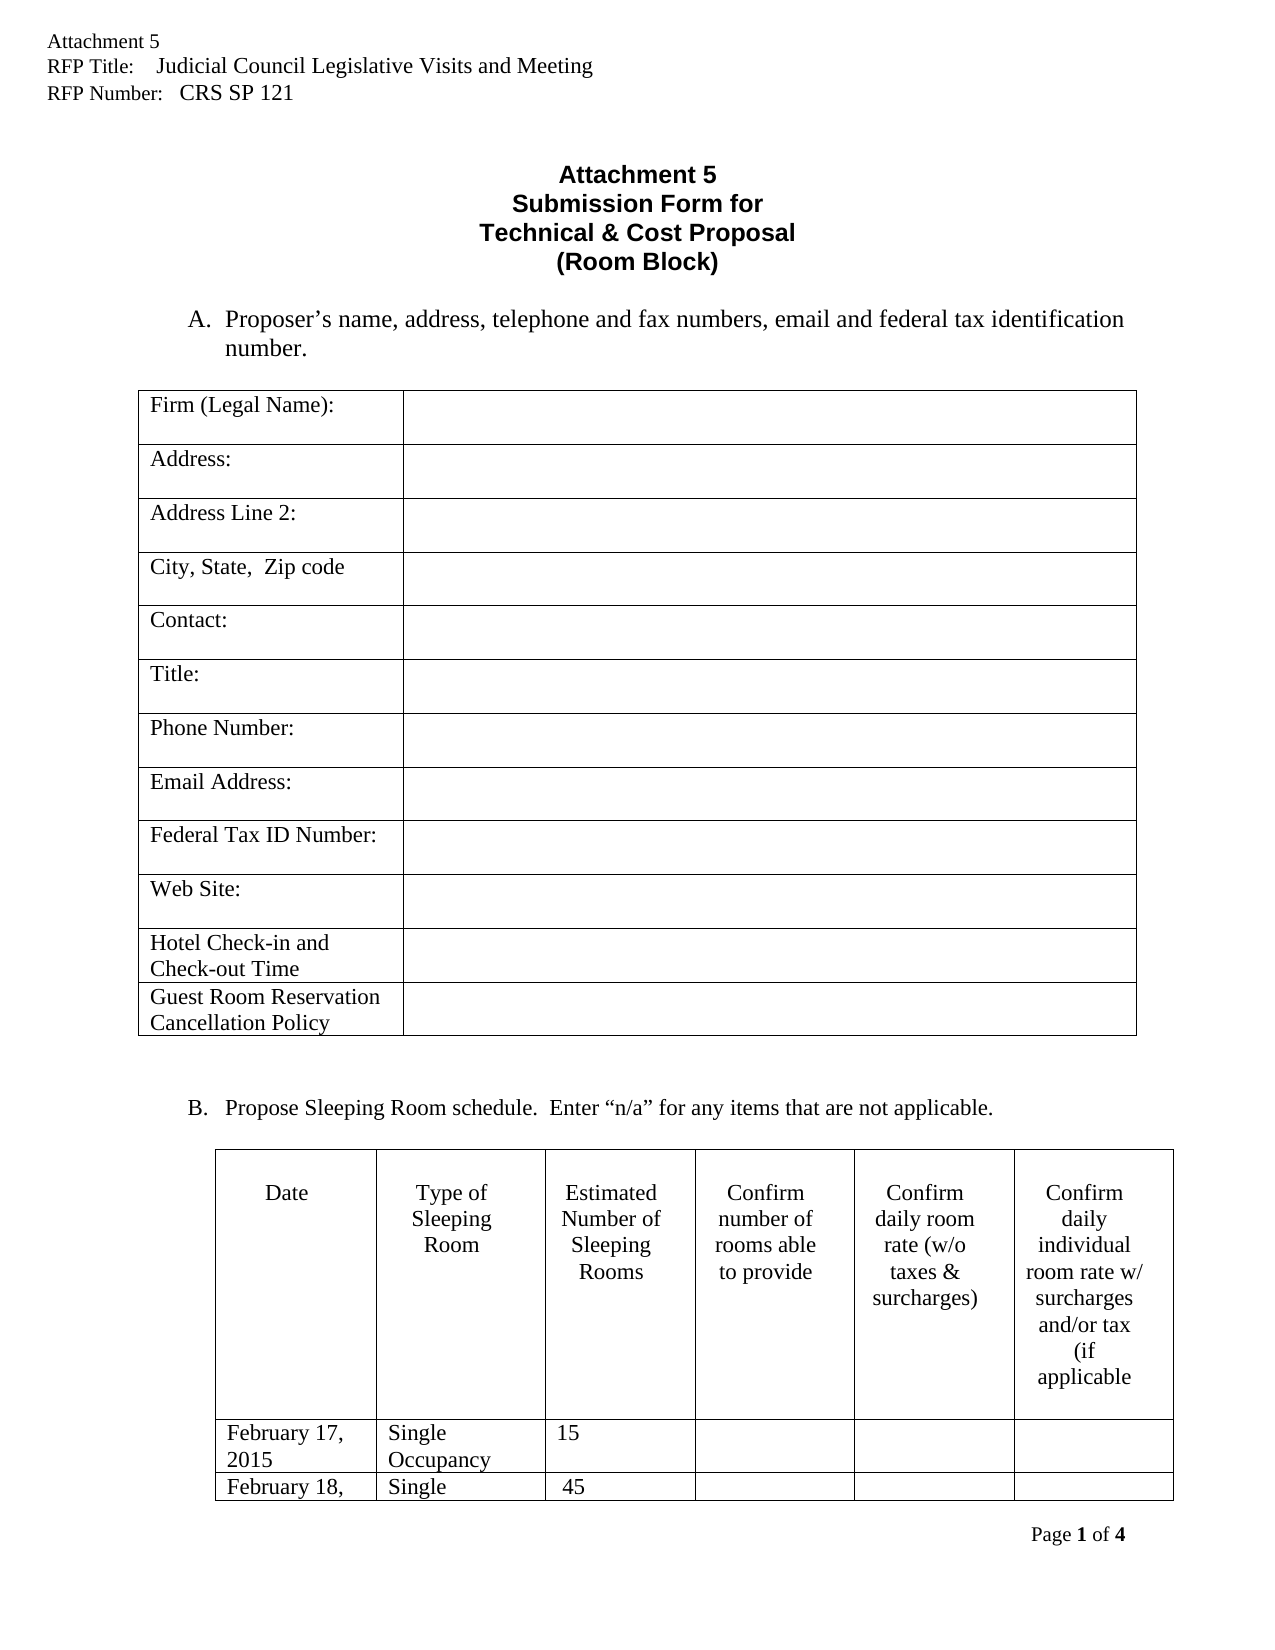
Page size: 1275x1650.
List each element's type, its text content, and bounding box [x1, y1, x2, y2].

table_cell Title: [139, 660, 403, 713]
table_cell Email Address: [139, 768, 403, 820]
table_cell [404, 768, 1136, 820]
table_header [404, 391, 1136, 444]
table_cell [404, 983, 1136, 1035]
table_cell [404, 821, 1136, 874]
table_cell [696, 1473, 854, 1499]
table_cell [404, 445, 1136, 498]
table_cell [1015, 1420, 1173, 1472]
table_cell 15 [546, 1420, 695, 1472]
table_cell February 17, 2015 [216, 1420, 376, 1472]
table_cell Address: [139, 445, 403, 498]
text Technical & Cost Proposal [150, 218, 1125, 247]
table_cell [696, 1420, 854, 1472]
table_header Confirm number of rooms able to provide [696, 1150, 854, 1418]
table_cell Single Occupancy [377, 1473, 545, 1499]
table_cell Federal Tax ID Number: [139, 821, 403, 874]
list Proposer’s name, address, telephone and fax numbers, email and federal tax identification number. [187, 304, 1125, 362]
table_cell [404, 714, 1136, 767]
table_header Date [216, 1150, 376, 1418]
table_cell Guest Room Reservation Cancellation Policy [139, 983, 403, 1035]
table_cell 45 [546, 1473, 695, 1499]
table_cell Web Site: [139, 875, 403, 928]
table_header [1015, 1150, 1173, 1418]
text Submission Form for [150, 189, 1125, 218]
table_cell City, State, Zip code [139, 553, 403, 605]
table_cell [855, 1420, 1014, 1472]
table_cell [404, 660, 1136, 713]
table_header Estimated Number of Sleeping Rooms [546, 1150, 695, 1418]
table_cell [1015, 1473, 1173, 1499]
table_cell [404, 499, 1136, 552]
table_cell Hotel Check-in and Check-out Time [139, 929, 403, 982]
text (Room Block) [150, 247, 1125, 275]
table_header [855, 1150, 1014, 1418]
table_cell [404, 875, 1136, 928]
table_cell Address Line 2: [139, 499, 403, 552]
text Attachment 5 [150, 160, 1125, 189]
table_header Type of Sleeping Room [377, 1150, 545, 1418]
table_cell Phone Number: [139, 714, 403, 767]
table_cell [404, 606, 1136, 659]
table_header Firm (Legal Name): [139, 391, 403, 444]
table_cell [404, 929, 1136, 982]
list Propose Sleeping Room schedule. Enter “n/a” for any items that are not applicable. [187, 1094, 1125, 1120]
table_cell [404, 553, 1136, 605]
table_cell February 18, 2015 [216, 1473, 376, 1499]
table_cell [855, 1473, 1014, 1499]
table_cell Single Occupancy [377, 1420, 545, 1472]
table_cell Contact: [139, 606, 403, 659]
